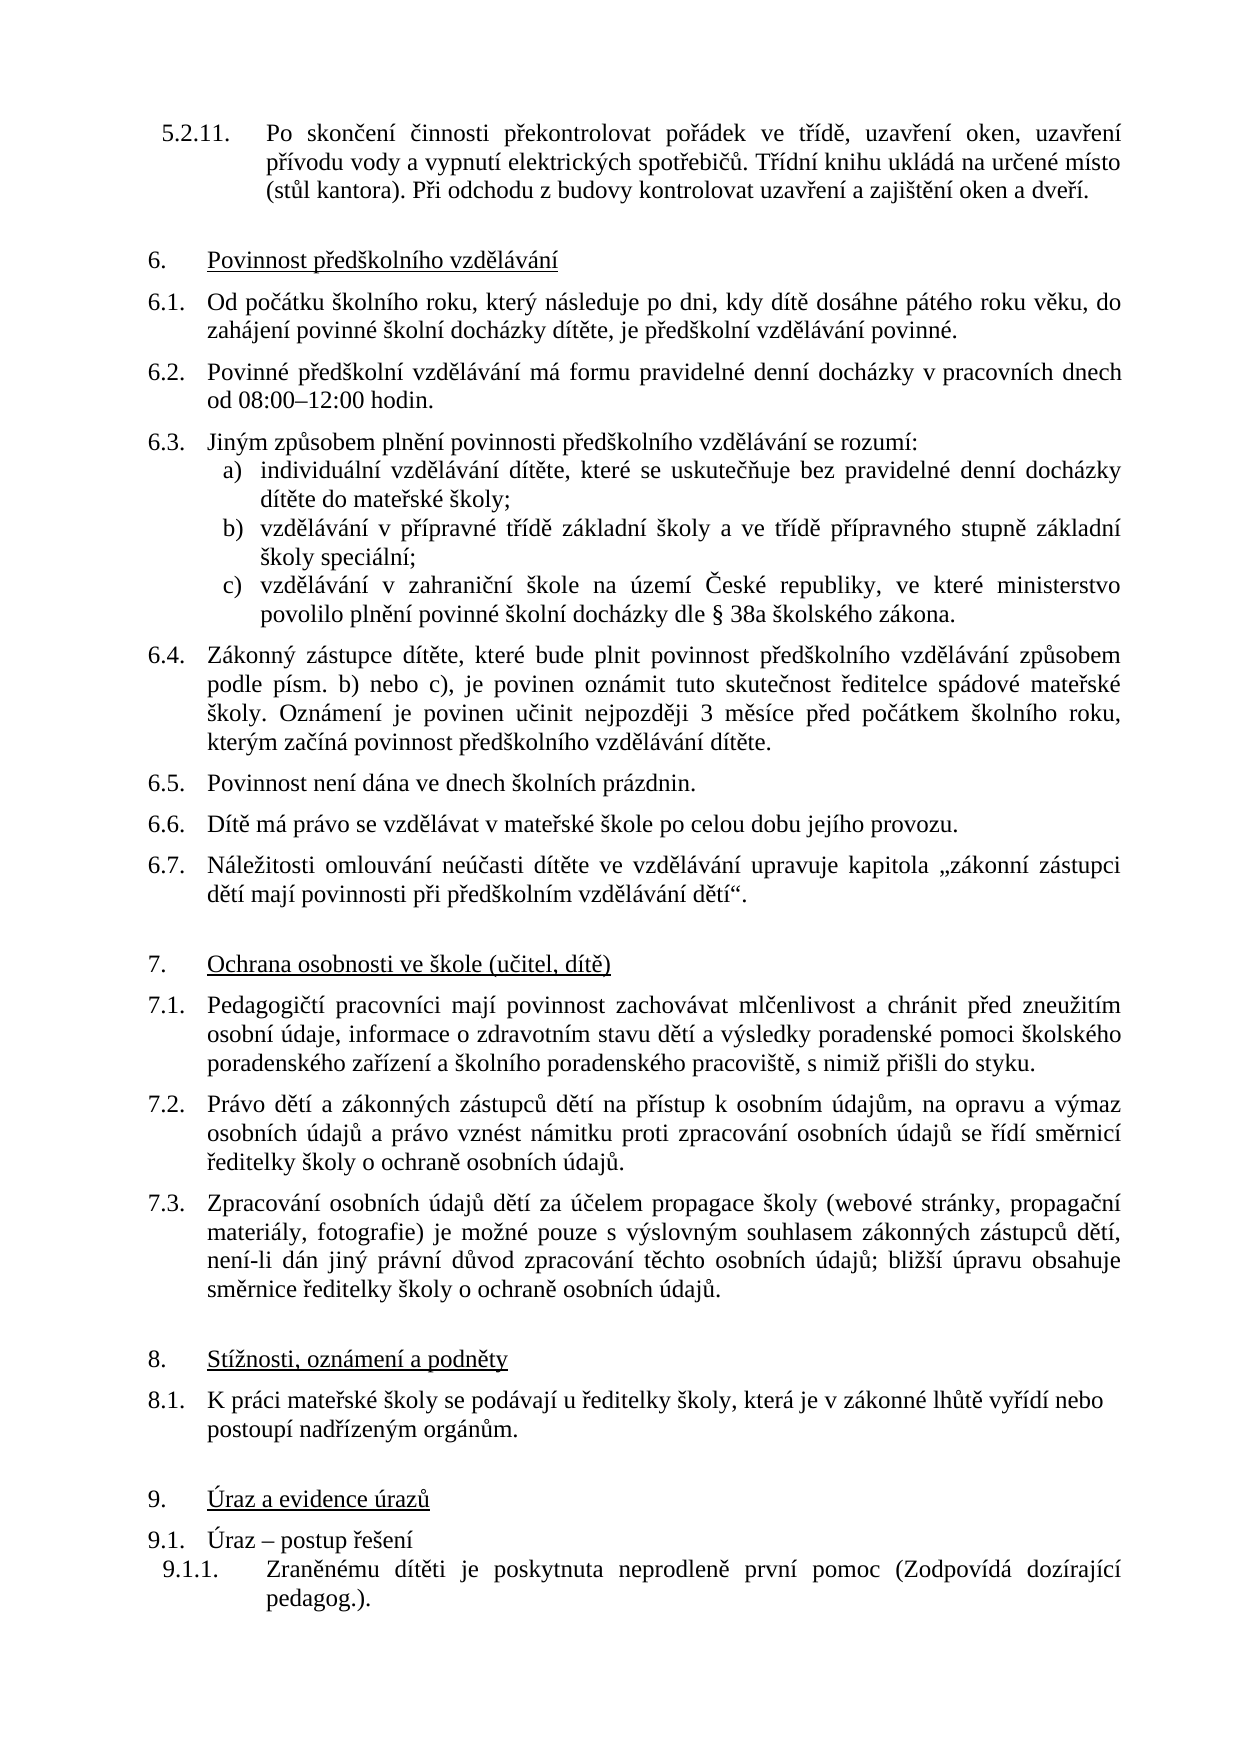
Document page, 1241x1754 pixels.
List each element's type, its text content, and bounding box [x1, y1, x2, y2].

list Zpracování osobních údajů dětí za účelem propagace školy (webové stránky, propagační materiály, fotografie) je možné pouze s výslovným souhlasem zákonných zástupců dětí, není-li dán jiný právní důvod zpracování těchto osobních údajů; bližší úpravu obsahuje směrnice ředitelky školy o ochraně osobních údajů. [148, 1188, 1122, 1303]
list Jiným způsobem plnění povinnosti předškolního vzdělávání se rozumí: [148, 427, 1122, 456]
list Povinné předškolní vzdělávání má formu pravidelné denní docházky v pracovních dnech od 08:00–12:00 hodin. [148, 357, 1122, 414]
list Právo dětí a zákonných zástupců dětí na přístup k osobním údajům, na opravu a výmaz osobních údajů a právo vznést námitku proti zpracování osobních údajů se řídí směrnicí ředitelky školy o ochraně osobních údajů. [148, 1089, 1122, 1176]
list K práci mateřské školy se podávají u ředitelky školy, která je v zákonné lhůtě vyřídí nebo postoupí nadřízeným orgánům. [148, 1386, 1122, 1443]
list Zákonný zástupce dítěte, které bude plnit povinnost předškolního vzdělávání způsobem podle písm. b) nebo c), je povinen oznámit tuto skutečnost ředitelce spádové mateřské školy. Oznámení je povinen učinit nejpozději 3 měsíce před počátkem školního roku, kterým začíná povinnost předškolního vzdělávání dítěte. [148, 641, 1122, 756]
list Dítě má právo se vzdělávat v mateřské škole po celou dobu jejího provozu. [148, 809, 1122, 838]
list Od počátku školního roku, který následuje po dni, kdy dítě dosáhne pátého roku věku, do zahájení povinné školní docházky dítěte, je předškolní vzdělávání povinné. [148, 287, 1122, 344]
list individuální vzdělávání dítěte, které se uskutečňuje bez pravidelné denní docházky dítěte do mateřské školy; [223, 456, 1122, 513]
subtitle Stížnosti, oznámení a podněty [148, 1344, 1122, 1373]
subtitle Povinnost předškolního vzdělávání [148, 246, 1122, 274]
list vzdělávání v přípravné třídě základní školy a ve třídě přípravného stupně základní školy speciální; [223, 513, 1122, 571]
list Úraz – postup řešení [148, 1526, 1122, 1554]
list Náležitosti omlouvání neúčasti dítěte ve vzdělávání upravuje kapitola „zákonní zástupci dětí mají povinnosti při předškolním vzdělávání dětí“. [148, 851, 1122, 908]
list Po skončení činnosti překontrolovat pořádek ve třídě, uzavření oken, uzavření přívodu vody a vypnutí elektrických spotřebičů. Třídní knihu ukládá na určené místo (stůl kantora). Při odchodu z budovy kontrolovat uzavření a zajištění oken a dveří. [161, 118, 1122, 204]
list Povinnost není dána ve dnech školních prázdnin. [148, 768, 1122, 797]
subtitle Ochrana osobnosti ve škole (učitel, dítě) [148, 949, 1122, 978]
list vzdělávání v zahraniční škole na území České republiky, ve které ministerstvo povolilo plnění povinné školní docházky dle § 38a školského zákona. [223, 571, 1122, 628]
list Zraněnému dítěti je poskytnuta neprodleně první pomoc (Zodpovídá dozírající pedagog.). [162, 1554, 1122, 1612]
subtitle Úraz a evidence úrazů [148, 1484, 1122, 1513]
list Pedagogičtí pracovníci mají povinnost zachovávat mlčenlivost a chránit před zneužitím osobní údaje, informace o zdravotním stavu dětí a výsledky poradenské pomoci školského poradenského zařízení a školního poradenského pracoviště, s nimiž přišli do styku. [148, 991, 1122, 1077]
